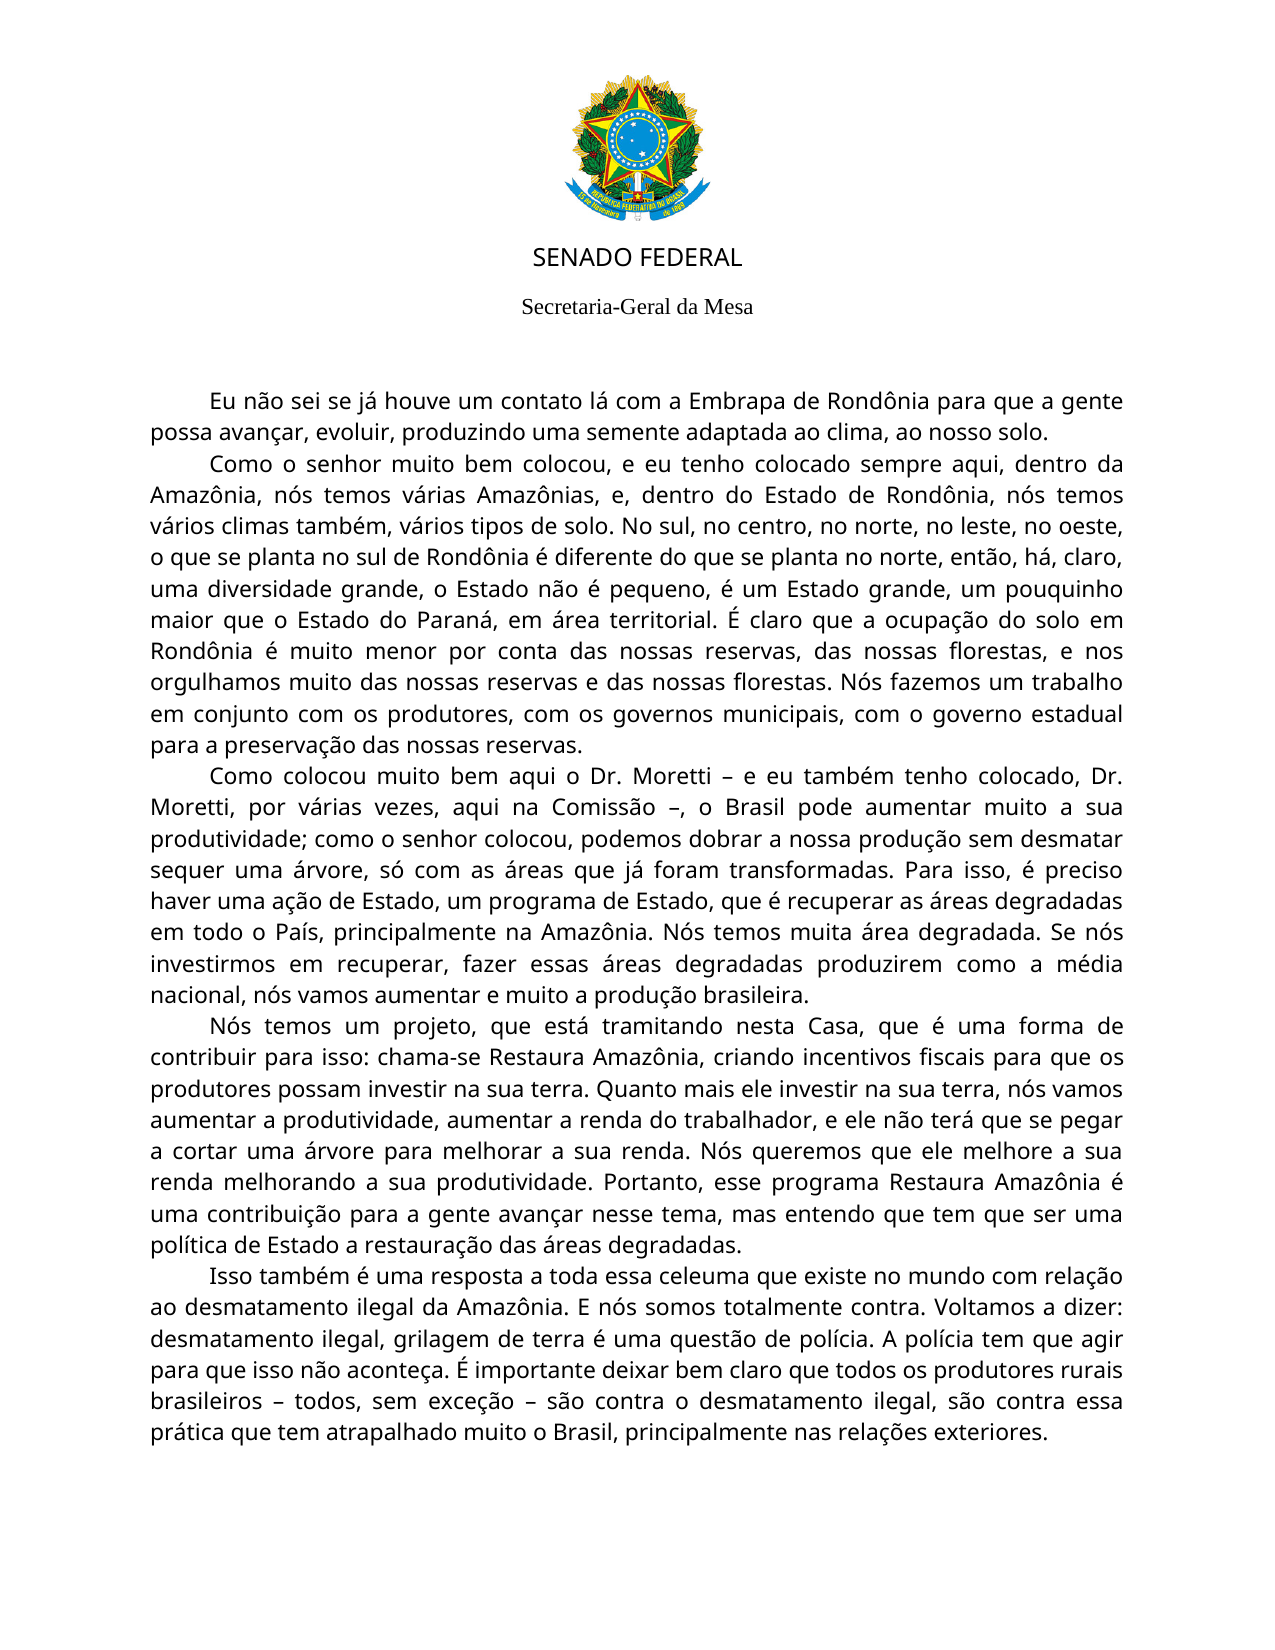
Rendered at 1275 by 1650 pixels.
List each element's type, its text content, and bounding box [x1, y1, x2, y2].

text Eu não sei se já houve um contato lá com a Embrapa de Rondônia para que a gente possa avançar, evoluir, produzindo uma semente adaptada ao clima, ao nosso solo. [150, 385, 1125, 447]
text Como o senhor muito bem colocou, e eu tenho colocado sempre aqui, dentro da Amazônia, nós temos várias Amazônias, e, dentro do Estado de Rondônia, nós temos vários climas também, vários tipos de solo. No sul, no centro, no norte, no leste, no oeste, o que se planta no sul de Rondônia é diferente do que se planta no norte, então, há, claro, uma diversidade grande, o Estado não é pequeno, é um Estado grande, um pouquinho maior que o Estado do Paraná, em área territorial. É claro que a ocupação do solo em Rondônia é muito menor por conta das nossas reservas, das nossas florestas, e nos orgulhamos muito das nossas reservas e das nossas florestas. Nós fazemos um trabalho em conjunto com os produtores, com os governos municipais, com o governo estadual para a preservação das nossas reservas. [150, 447, 1125, 760]
text Como colocou muito bem aqui o Dr. Moretti – e eu também tenho colocado, Dr. Moretti, por várias vezes, aqui na Comissão –, o Brasil pode aumentar muito a sua produtividade; como o senhor colocou, podemos dobrar a nossa produção sem desmatar sequer uma árvore, só com as áreas que já foram transformadas. Para isso, é preciso haver uma ação de Estado, um programa de Estado, que é recuperar as áreas degradadas em todo o País, principalmente na Amazônia. Nós temos muita área degradada. Se nós investirmos em recuperar, fazer essas áreas degradadas produzirem como a média nacional, nós vamos aumentar e muito a produção brasileira. [150, 760, 1125, 1010]
picture [564, 75, 711, 221]
text Isso também é uma resposta a toda essa celeuma que existe no mundo com relação ao desmatamento ilegal da Amazônia. E nós somos totalmente contra. Voltamos a dizer: desmatamento ilegal, grilagem de terra é uma questão de polícia. A polícia tem que agir para que isso não aconteça. É importante deixar bem claro que todos os produtores rurais brasileiros – todos, sem exceção – são contra o desmatamento ilegal, são contra essa prática que tem atrapalhado muito o Brasil, principalmente nas relações exteriores. [150, 1260, 1125, 1447]
text Nós temos um projeto, que está tramitando nesta Casa, que é uma forma de contribuir para isso: chama-se Restaura Amazônia, criando incentivos fiscais para que os produtores possam investir na sua terra. Quanto mais ele investir na sua terra, nós vamos aumentar a produtividade, aumentar a renda do trabalhador, e ele não terá que se pegar a cortar uma árvore para melhorar a sua renda. Nós queremos que ele melhore a sua renda melhorando a sua produtividade. Portanto, esse programa Restaura Amazônia é uma contribuição para a gente avançar nesse tema, mas entendo que tem que ser uma política de Estado a restauração das áreas degradadas. [150, 1010, 1125, 1260]
